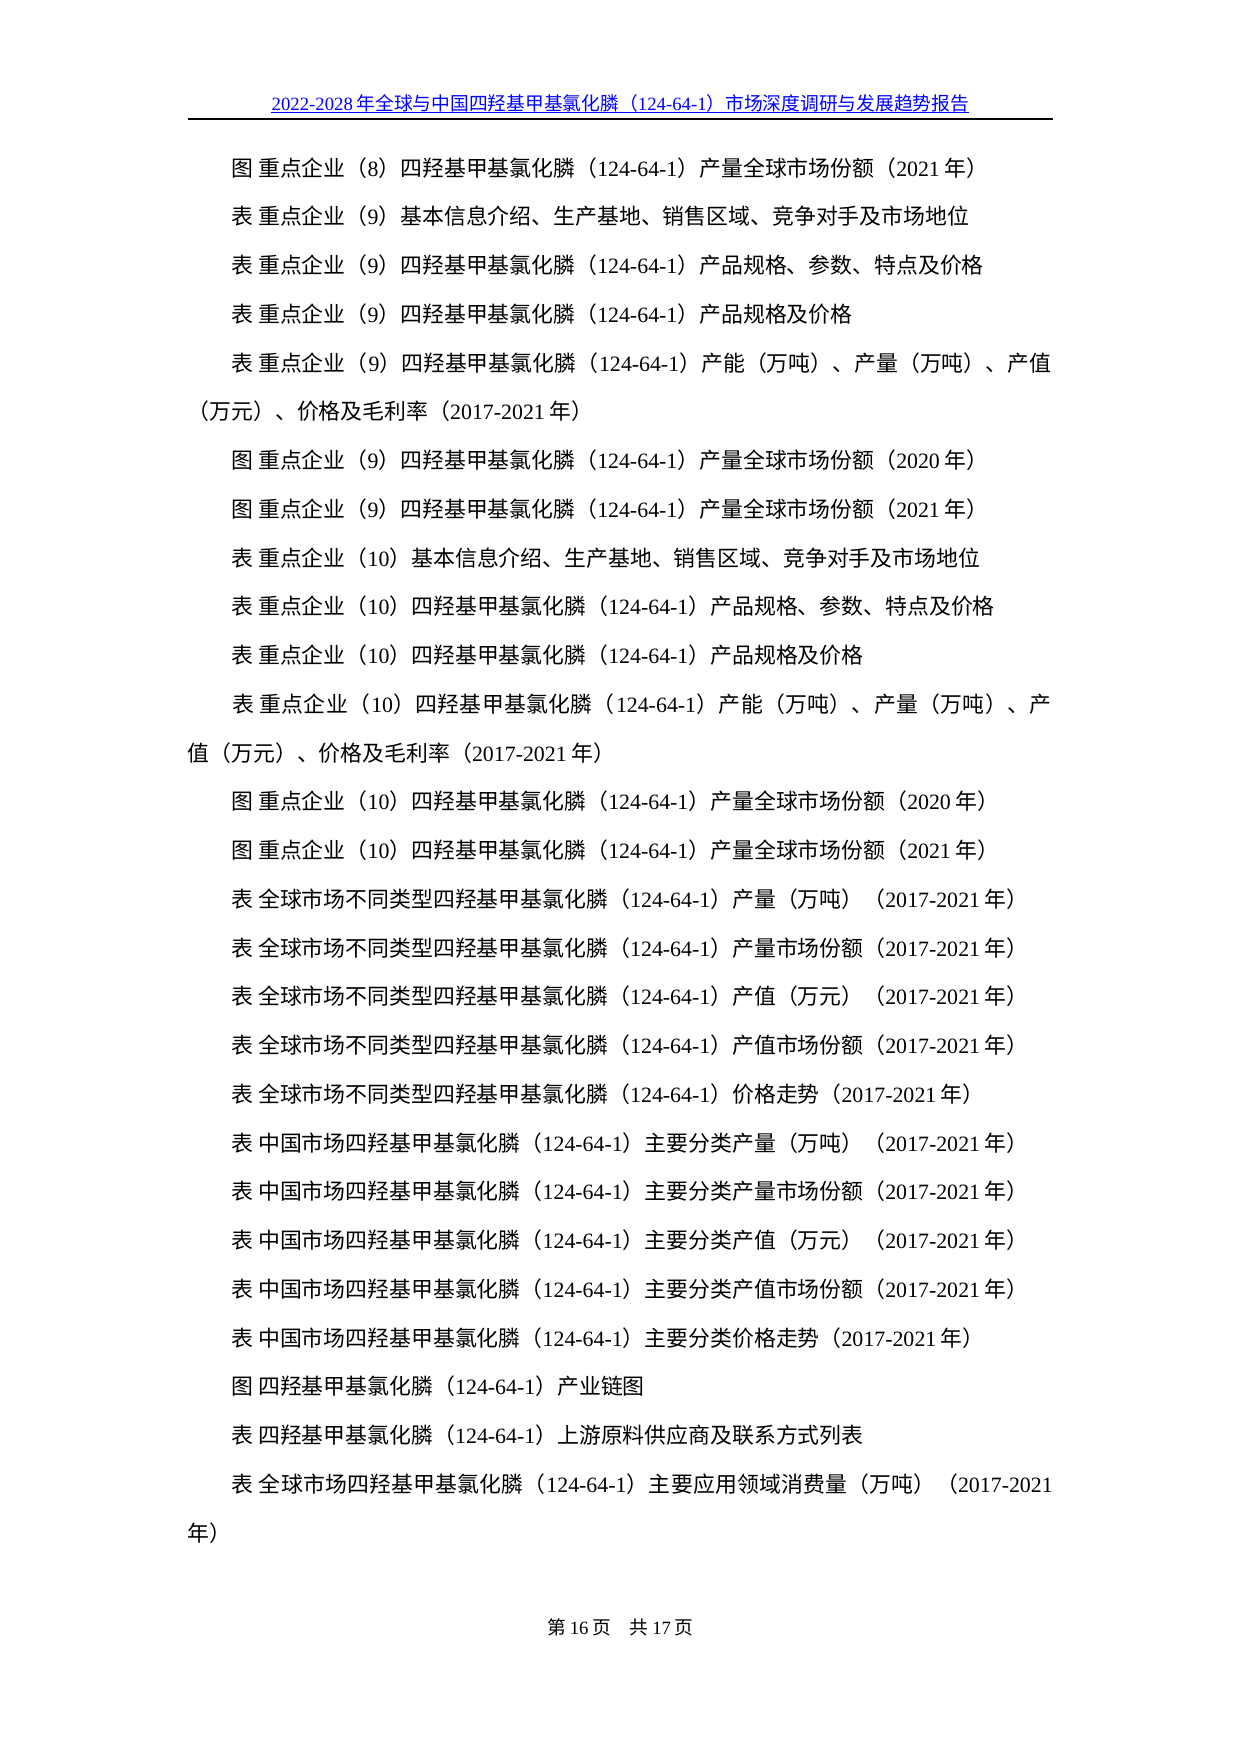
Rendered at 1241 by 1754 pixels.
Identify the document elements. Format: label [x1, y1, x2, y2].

text [187, 150, 1053, 1548]
